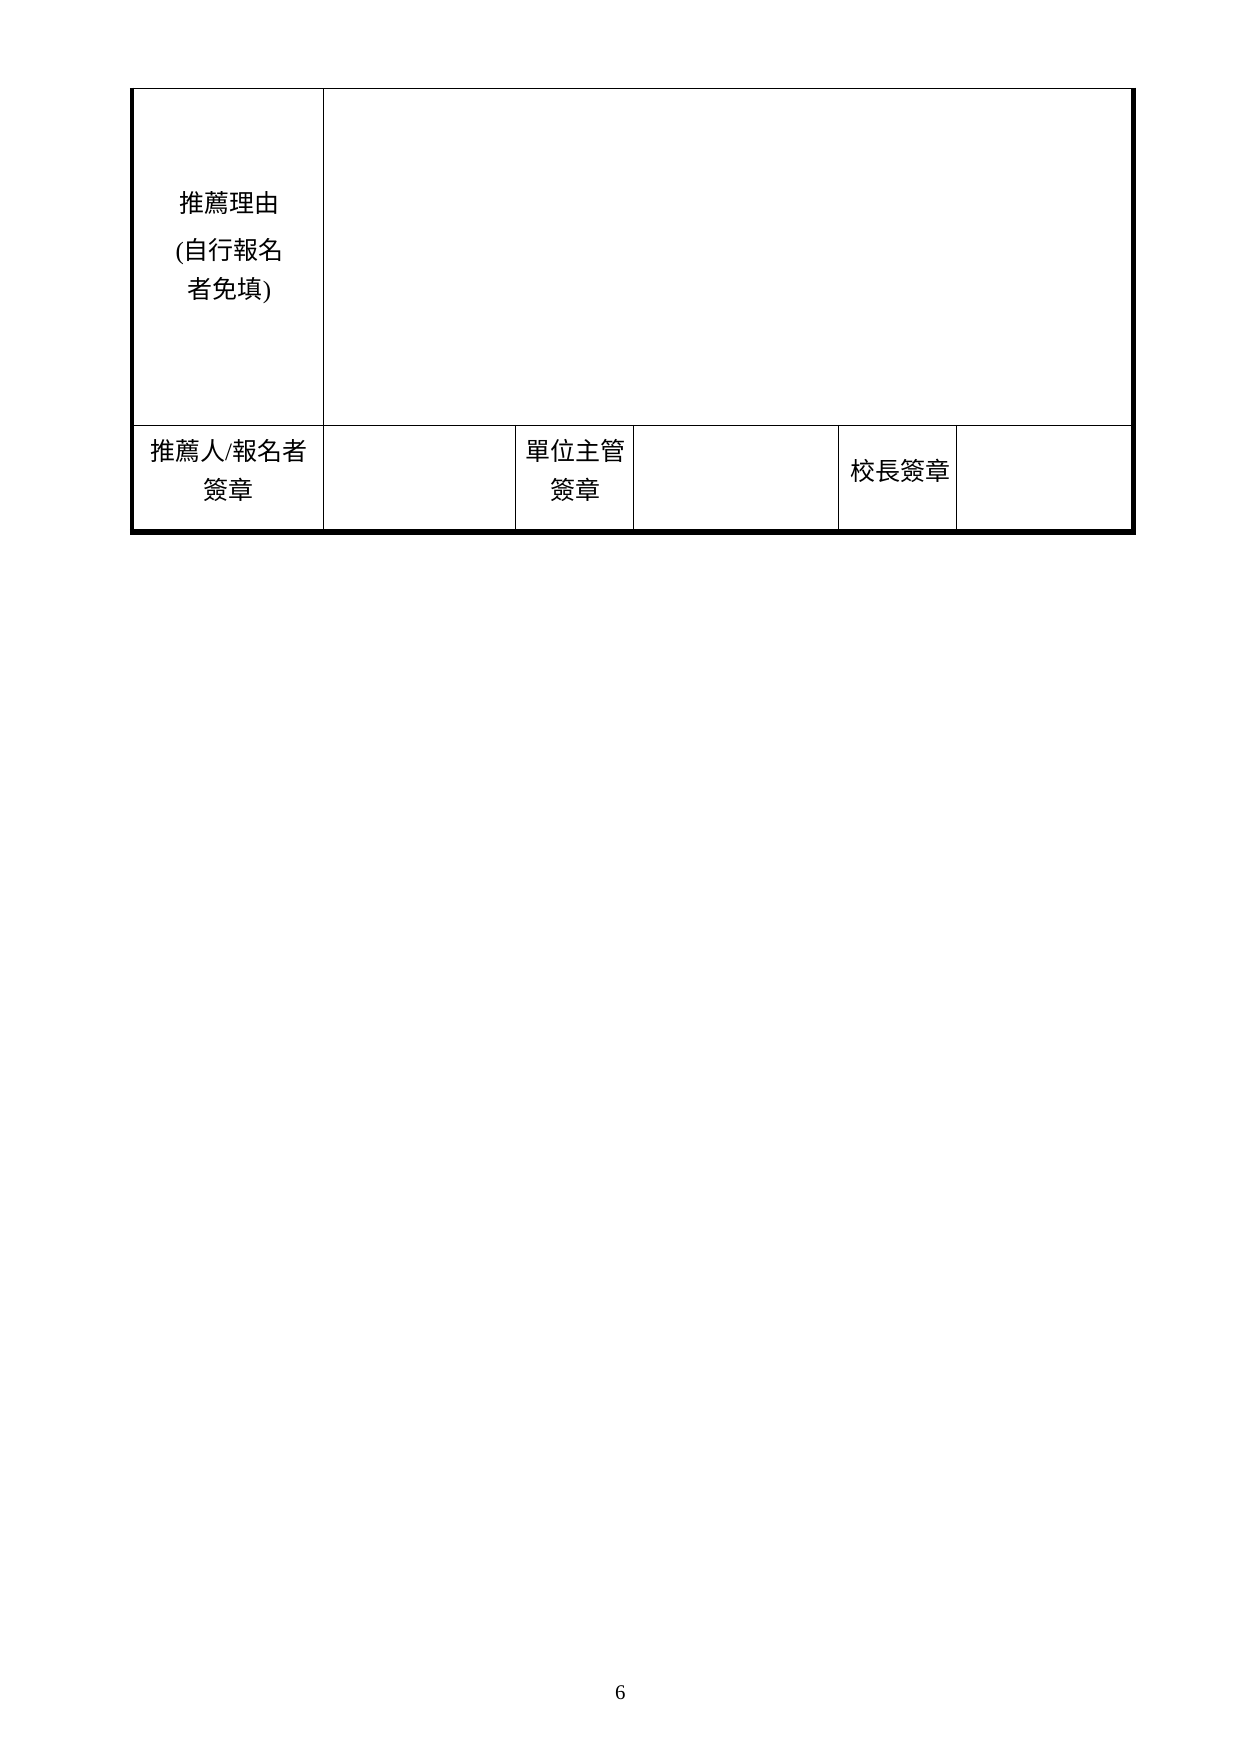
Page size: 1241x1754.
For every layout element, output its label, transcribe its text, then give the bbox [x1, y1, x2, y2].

table_cell 推薦理由 (自行報名 者免填) [134, 89, 323, 425]
table_cell [633, 89, 1131, 425]
table_cell 單位主管簽章 [516, 426, 633, 529]
table_cell 校長簽章 [839, 426, 956, 529]
table_cell 推薦人/報名者 簽章 [134, 426, 323, 529]
table_cell [957, 426, 1131, 529]
table_cell [324, 89, 633, 425]
table_cell [634, 426, 838, 529]
table_cell [324, 426, 515, 529]
